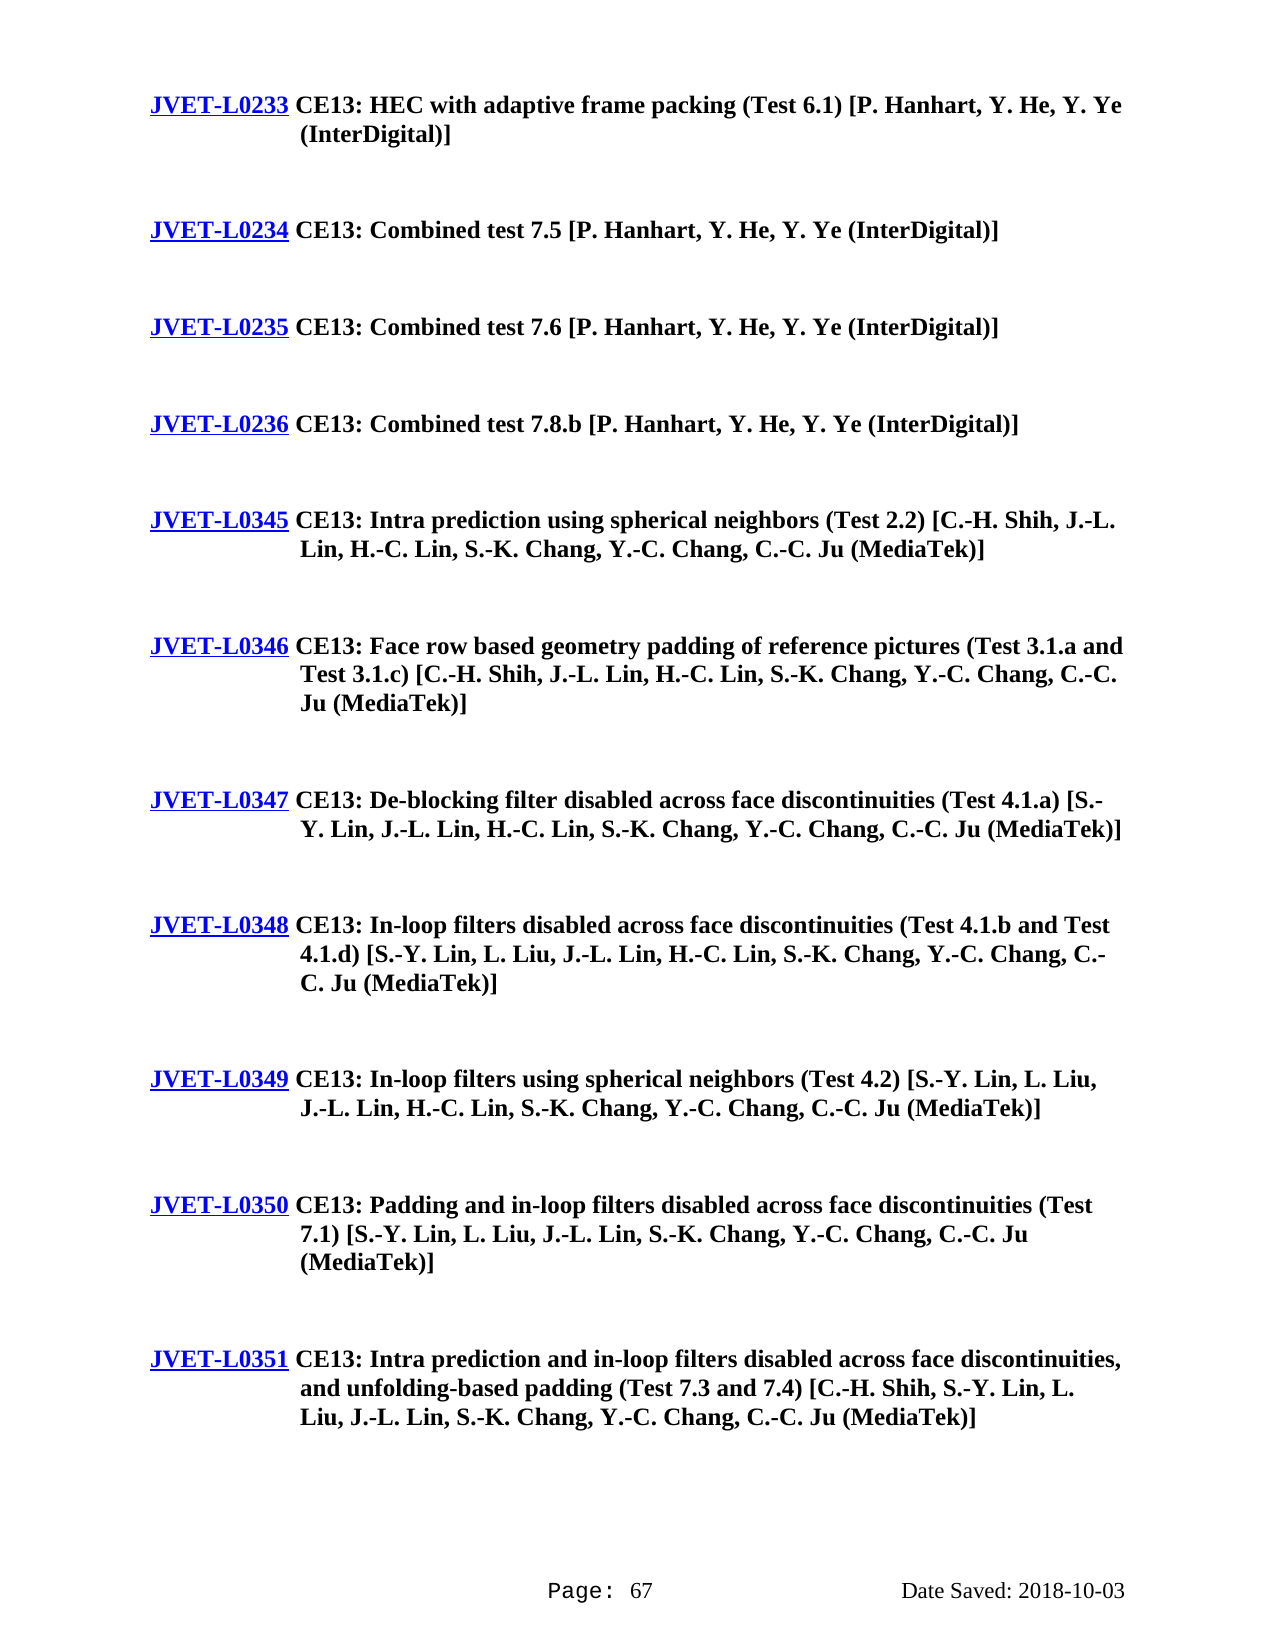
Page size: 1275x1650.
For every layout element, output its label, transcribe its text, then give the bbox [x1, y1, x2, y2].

subtitle JVET-L0345 CE13: Intra prediction using spherical neighbors (Test 2.2) [C.-H. Shih, J.-L. Lin, H.-C. Lin, S.-K. Chang, Y.-C. Chang, C.-C. Ju (MediaTek)] [150, 505, 1125, 563]
subtitle JVET-L0346 CE13: Face row based geometry padding of reference pictures (Test 3.1.a and Test 3.1.c) [C.-H. Shih, J.-L. Lin, H.-C. Lin, S.-K. Chang, Y.-C. Chang, C.-C. Ju (MediaTek)] [150, 631, 1125, 717]
subtitle JVET-L0350 CE13: Padding and in-loop filters disabled across face discontinuities (Test 7.1) [S.-Y. Lin, L. Liu, J.-L. Lin, S.-K. Chang, Y.-C. Chang, C.-C. Ju (MediaTek)] [150, 1190, 1125, 1276]
subtitle JVET-L0347 CE13: De-blocking filter disabled across face discontinuities (Test 4.1.a) [S.-Y. Lin, J.-L. Lin, H.-C. Lin, S.-K. Chang, Y.-C. Chang, C.-C. Ju (MediaTek)] [150, 785, 1125, 842]
subtitle JVET-L0234 CE13: Combined test 7.5 [P. Hanhart, Y. He, Y. Ye (InterDigital)] [150, 215, 1125, 244]
subtitle JVET-L0351 CE13: Intra prediction and in-loop filters disabled across face discontinuities, and unfolding-based padding (Test 7.3 and 7.4) [C.-H. Shih, S.-Y. Lin, L. Liu, J.-L. Lin, S.-K. Chang, Y.-C. Chang, C.-C. Ju (MediaTek)] [150, 1344, 1125, 1430]
subtitle JVET-L0236 CE13: Combined test 7.8.b [P. Hanhart, Y. He, Y. Ye (InterDigital)] [150, 409, 1125, 437]
subtitle JVET-L0348 CE13: In-loop filters disabled across face discontinuities (Test 4.1.b and Test 4.1.d) [S.-Y. Lin, L. Liu, J.-L. Lin, H.-C. Lin, S.-K. Chang, Y.-C. Chang, C.-C. Ju (MediaTek)] [150, 910, 1125, 997]
subtitle JVET-L0233 CE13: HEC with adaptive frame packing (Test 6.1) [P. Hanhart, Y. He, Y. Ye (InterDigital)] [150, 90, 1125, 147]
subtitle JVET-L0235 CE13: Combined test 7.6 [P. Hanhart, Y. He, Y. Ye (InterDigital)] [150, 312, 1125, 341]
subtitle JVET-L0349 CE13: In-loop filters using spherical neighbors (Test 4.2) [S.-Y. Lin, L. Liu, J.-L. Lin, H.-C. Lin, S.-K. Chang, Y.-C. Chang, C.-C. Ju (MediaTek)] [150, 1064, 1125, 1122]
